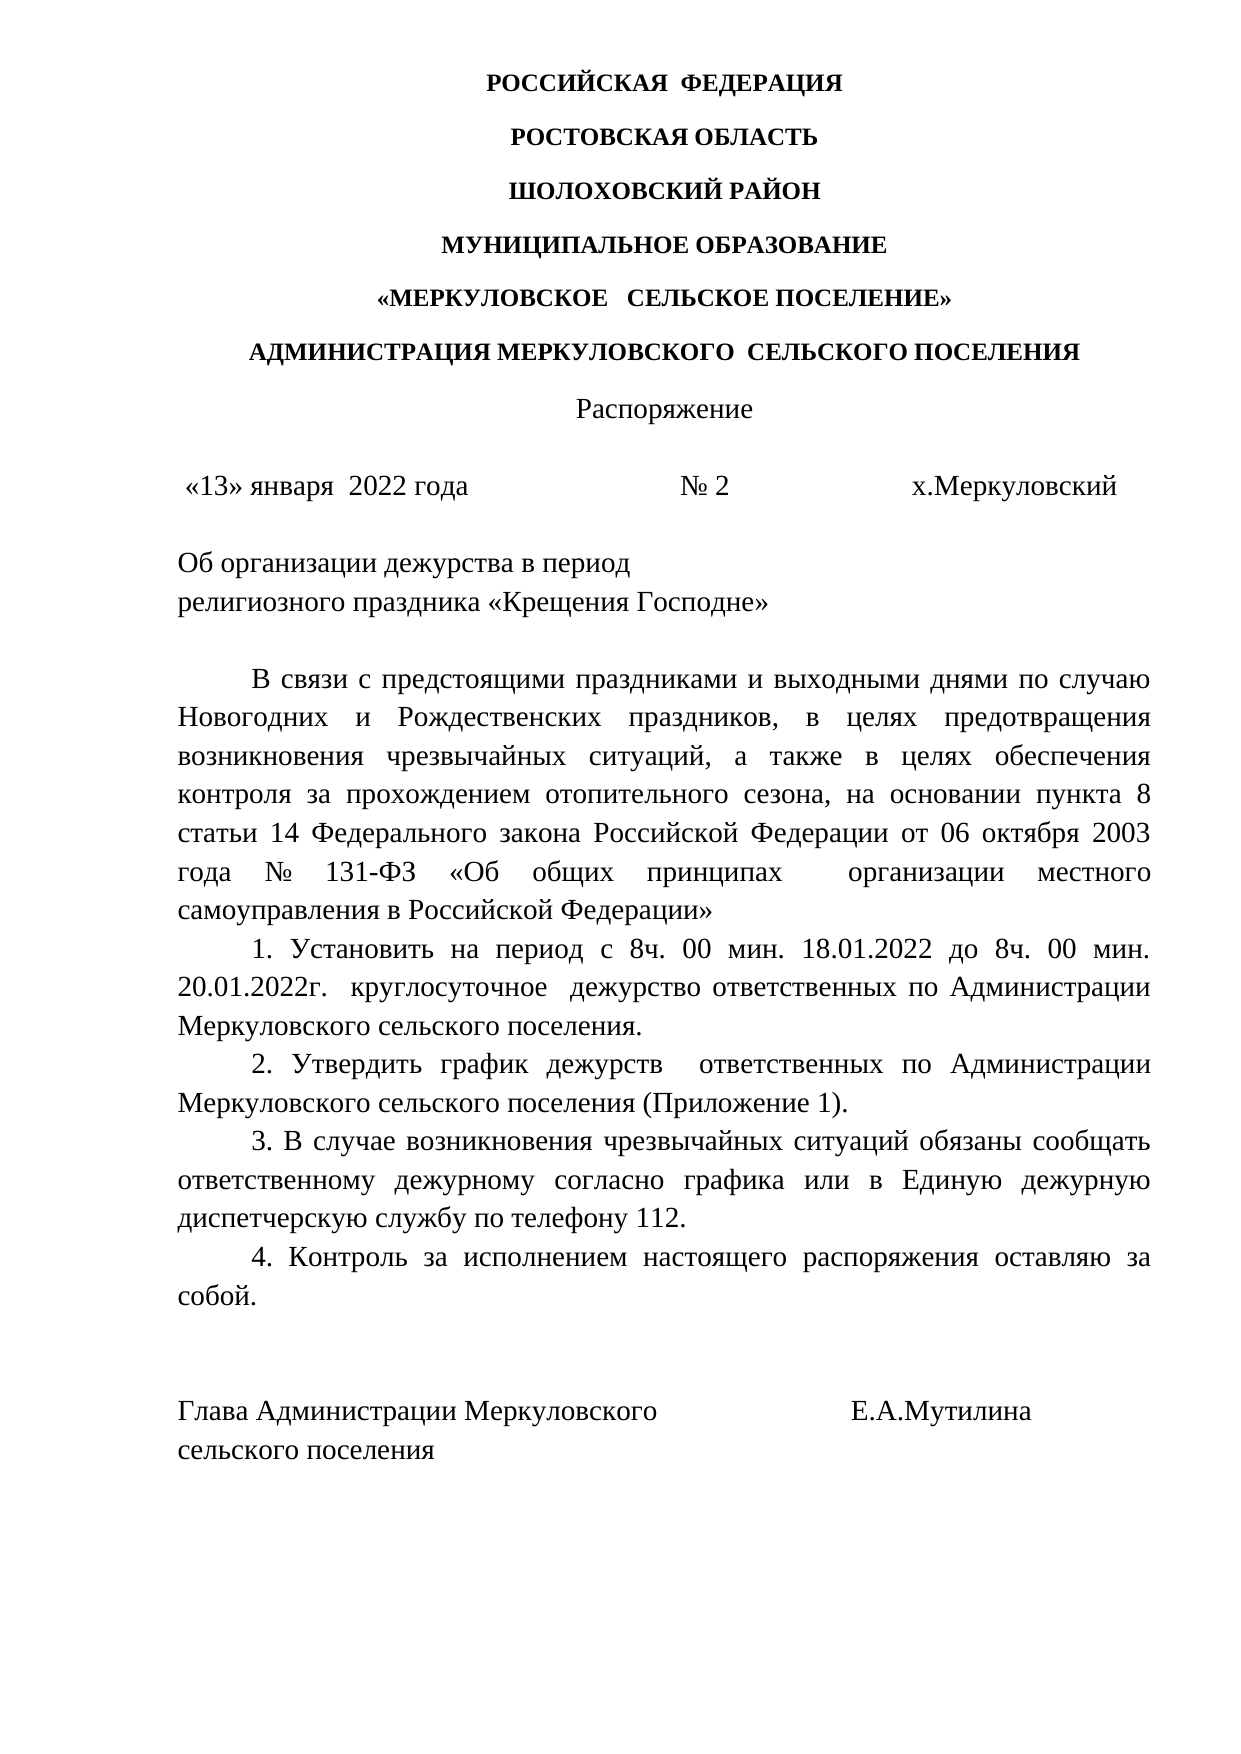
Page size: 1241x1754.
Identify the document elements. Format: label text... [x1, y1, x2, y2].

text 3. В случае возникновения чрезвычайных ситуаций обязаны сообщать ответственному дежурному согласно графика или в Единую дежурную диспетчерскую службу по телефону 112. [177, 1123, 1152, 1234]
text 1. Установить на период с 8ч. 00 мин. 18.01.2022 до 8ч. 00 мин. 20.01.2022г. круглосуточное дежурство ответственных по Администрации Меркуловского сельского поселения. [177, 931, 1152, 1041]
text религиозного праздника «Крещения Господне» [177, 584, 1152, 617]
text ШОЛОХОВСКИЙ РАЙОН [177, 176, 1152, 204]
text 2. Утвердить график дежурств ответственных по Администрации Меркуловского сельского поселения (Приложение 1). [177, 1046, 1152, 1118]
text В связи с предстоящими праздниками и выходными днями по случаю Новогодних и Рождественских праздников, в целях предотвращения возникновения чрезвычайных ситуаций, а также в целях обеспечения контроля за прохождением отопительного сезона, на основании пункта 8 статьи 14 Федерального закона Российской Федерации от 06 октября 2003 года № 131-ФЗ «Об общих принципах организации местного самоуправления в Российской Федерации» [177, 661, 1152, 926]
text сельского поселения [177, 1432, 1152, 1465]
text Об организации дежурства в период [177, 545, 1152, 579]
text 4. Контроль за исполнением настоящего распоряжения оставляю за собой. [177, 1239, 1152, 1311]
text «13» января 2022 года № 2 х.Меркуловский [177, 468, 1152, 502]
text «МЕРКУЛОВСКОЕ СЕЛЬСКОЕ ПОСЕЛЕНИЕ» [177, 283, 1152, 312]
text Глава Администрации Меркуловского Е.А.Мутилина [177, 1393, 1152, 1427]
text Распоряжение [177, 391, 1152, 425]
text РОСТОВСКАЯ ОБЛАСТЬ [177, 122, 1152, 151]
text МУНИЦИПАЛЬНОЕ ОБРАЗОВАНИЕ [177, 230, 1152, 258]
text РОССИЙСКАЯ ФЕДЕРАЦИЯ [177, 68, 1152, 97]
text АДМИНИСТРАЦИЯ МЕРКУЛОВСКОГО СЕЛЬСКОГО ПОСЕЛЕНИЯ [177, 337, 1152, 366]
